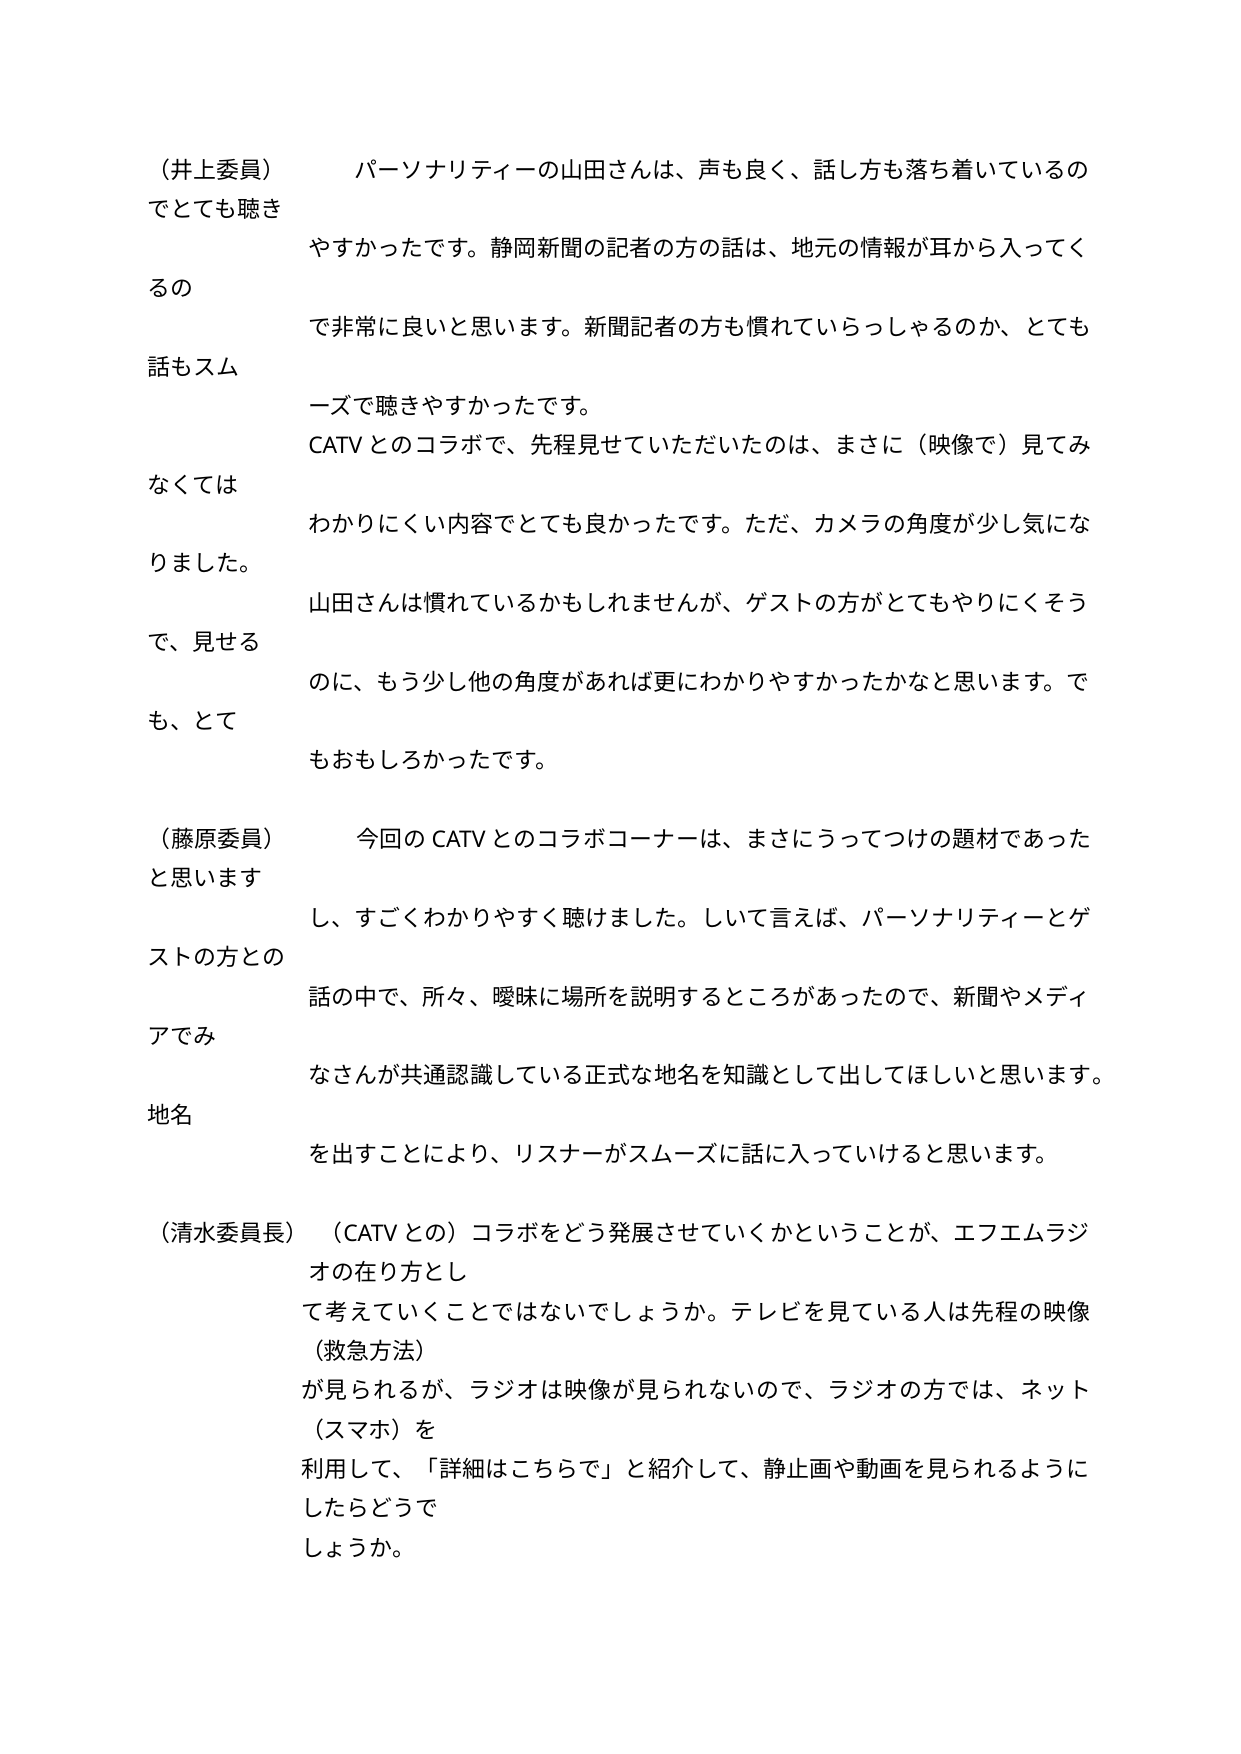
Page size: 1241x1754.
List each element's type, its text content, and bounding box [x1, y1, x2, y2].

text （清水委員長） （CATVとの）コラボをどう発展させていくかということが、エフエムラジオの在り方とし [148, 1212, 1092, 1290]
text しょうか。 [301, 1527, 1092, 1566]
text で非常に良いと思います。新聞記者の方も慣れていらっしゃるのか、とても話もスム [148, 306, 1092, 385]
text わかりにくい内容でとても良かったです。ただ、カメラの角度が少し気になりました。 [148, 503, 1092, 582]
text て考えていくことではないでしょうか。テレビを見ている人は先程の映像（救急方法） [301, 1290, 1092, 1369]
text なさんが共通認識している正式な地名を知識として出してほしいと思います。地名 [148, 1054, 1092, 1133]
text 話の中で、所々、曖昧に場所を説明するところがあったので、新聞やメディアでみ [148, 975, 1092, 1054]
text のに、もう少し他の角度があれば更にわかりやすかったかなと思います。でも、とて [148, 660, 1092, 739]
text 利用して、「詳細はこちらで」と紹介して、静止画や動画を見られるようにしたらどうで [301, 1448, 1092, 1527]
text を出すことにより、リスナーがスムーズに話に入っていけると思います。 [148, 1133, 1092, 1172]
text ーズで聴きやすかったです。 [148, 385, 1092, 424]
text やすかったです。静岡新聞の記者の方の話は、地元の情報が耳から入ってくるの [148, 227, 1092, 306]
text （藤原委員） 今回のCATVとのコラボコーナーは、まさにうってつけの題材であったと思います [148, 818, 1092, 897]
text し、すごくわかりやすく聴けました。しいて言えば、パーソナリティーとゲストの方との [148, 897, 1092, 975]
text が見られるが、ラジオは映像が見られないので、ラジオの方では、ネット（スマホ）を [301, 1369, 1092, 1448]
text （井上委員） パーソナリティーの山田さんは、声も良く、話し方も落ち着いているのでとても聴き [148, 148, 1092, 227]
text CATVとのコラボで、先程見せていただいたのは、まさに（映像で）見てみなくては [148, 424, 1092, 503]
text 山田さんは慣れているかもしれませんが、ゲストの方がとてもやりにくそうで、見せる [148, 582, 1092, 660]
text もおもしろかったです。 [148, 739, 1092, 778]
